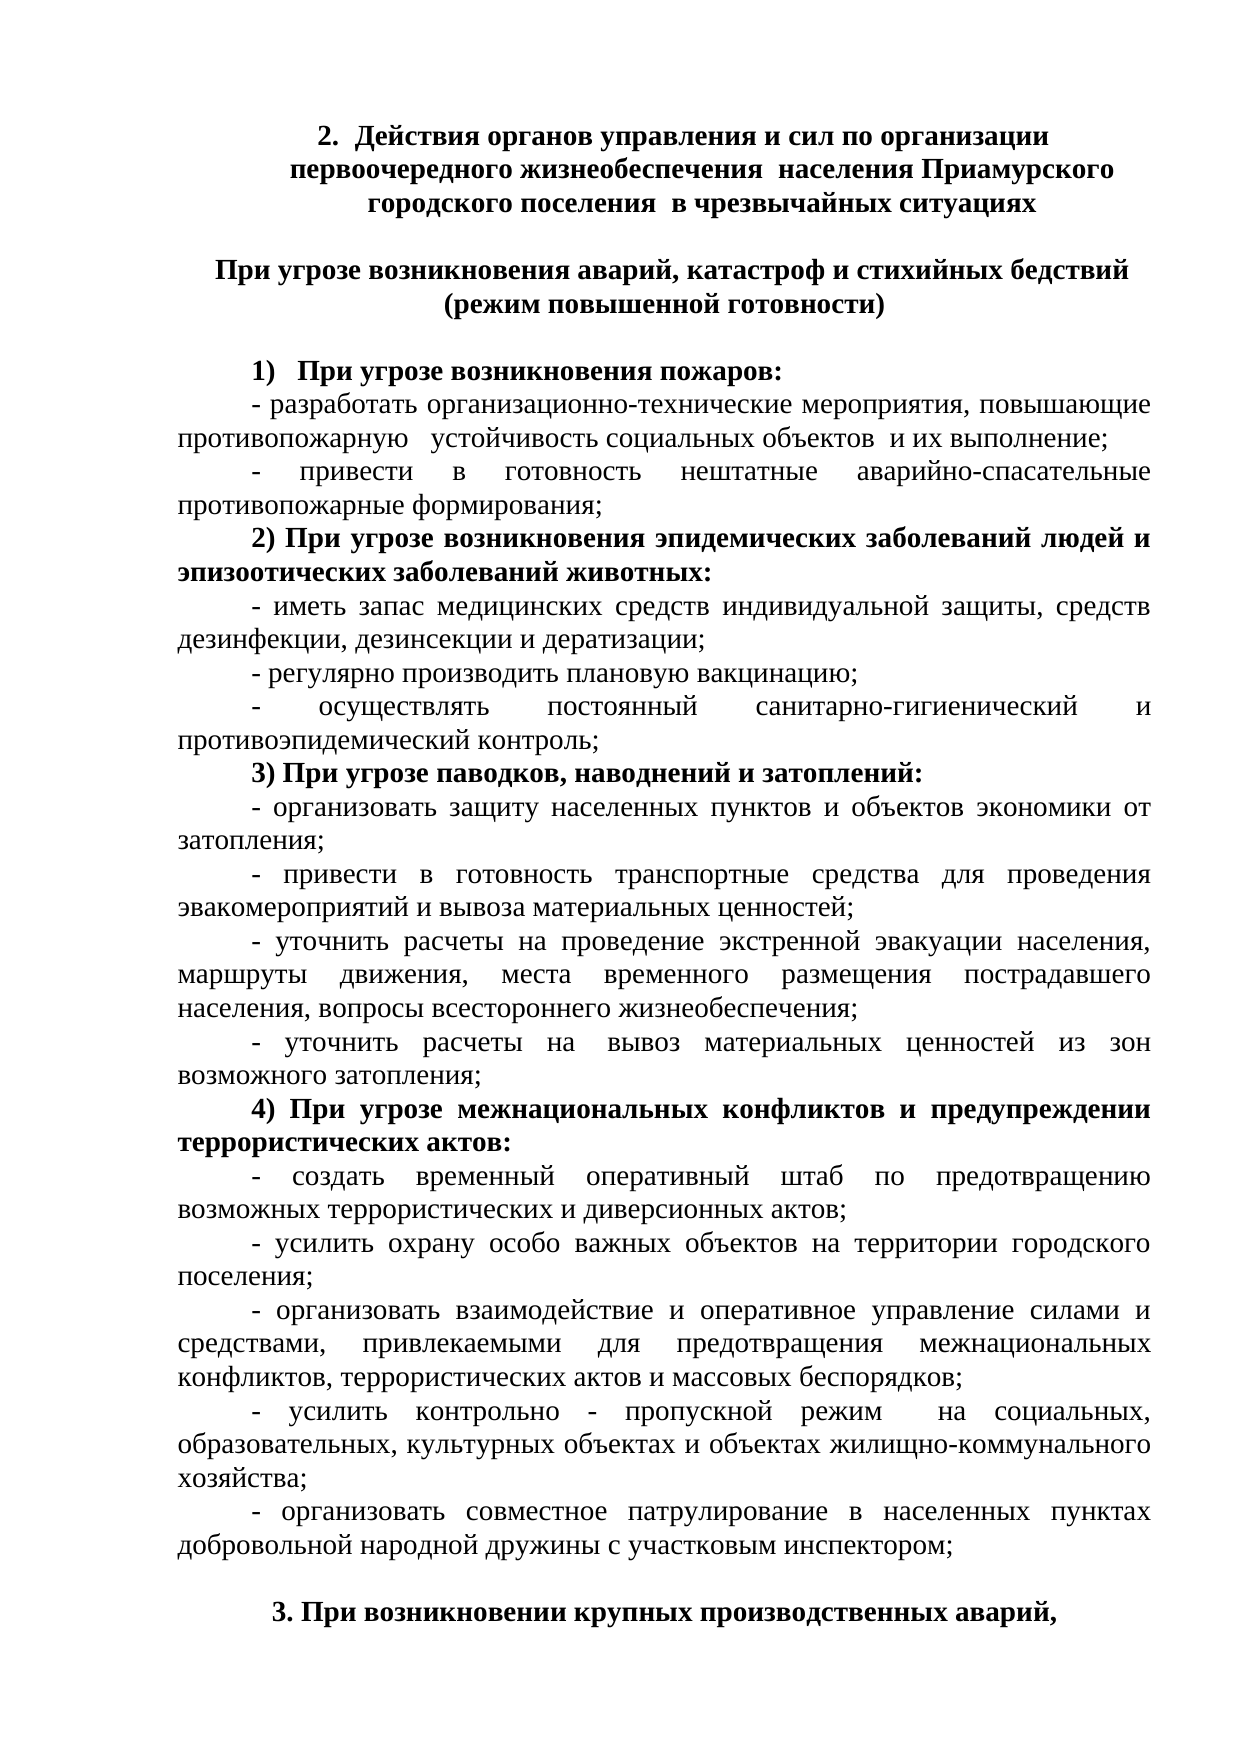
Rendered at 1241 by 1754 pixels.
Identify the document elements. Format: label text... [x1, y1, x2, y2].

text 2) При угрозе возникновения эпидемических заболеваний людей и эпизоотических заболеваний животных: [177, 521, 1152, 588]
text - организовать взаимодействие и оперативное управление силами и средствами, привлекаемыми для предотвращения межнациональных конфликтов, террористических актов и массовых беспорядков; [177, 1292, 1152, 1393]
text - иметь запас медицинских средств индивидуальной защиты, средств дезинфекции, дезинсекции и дератизации; [177, 588, 1152, 655]
text - усилить контрольно - пропускной режим на социальных, образовательных, культурных объектах и объектах жилищно-коммунального хозяйства; [177, 1393, 1152, 1493]
text - осуществлять постоянный санитарно-гигиенический и противоэпидемический контроль; [177, 688, 1152, 755]
text - привести в готовность нештатные аварийно-спасательные противопожарные формирования; [177, 453, 1152, 521]
text - регулярно производить плановую вакцинацию; [177, 655, 1152, 688]
text 3) При угрозе паводков, наводнений и затоплений: [177, 755, 1152, 789]
text - уточнить расчеты на проведение экстренной эвакуации населения, маршруты движения, места временного размещения пострадавшего населения, вопросы всестороннего жизнеобеспечения; [177, 923, 1152, 1024]
text - усилить охрану особо важных объектов на территории городского поселения; [177, 1225, 1152, 1292]
text - организовать защиту населенных пунктов и объектов экономики от затопления; [177, 789, 1152, 856]
text - привести в готовность транспортные средства для проведения эвакомероприятий и вывоза материальных ценностей; [177, 856, 1152, 923]
text 1) При угрозе возникновения пожаров: [177, 353, 1152, 386]
list Действия органов управления и сил по организации первоочередного жизнеобеспечения населения Приамурского городского поселения в чрезвычайных ситуациях [215, 118, 1152, 219]
text 3. При возникновении крупных производственных аварий, [177, 1594, 1152, 1627]
text - уточнить расчеты на вывоз материальных ценностей из зон возможного затопления; [177, 1024, 1152, 1091]
text - создать временный оперативный штаб по предотвращению возможных террористических и диверсионных актов; [177, 1158, 1152, 1225]
text (режим повышенной готовности) [177, 286, 1152, 319]
text При угрозе возникновения аварий, катастроф и стихийных бедствий [177, 252, 1152, 286]
text - организовать совместное патрулирование в населенных пунктах добровольной народной дружины с участковым инспектором; [177, 1493, 1152, 1560]
text 4) При угрозе межнациональных конфликтов и предупреждении террористических актов: [177, 1091, 1152, 1158]
text - разработать организационно-технические мероприятия, повышающие противопожарную устойчивость социальных объектов и их выполнение; [177, 386, 1152, 453]
